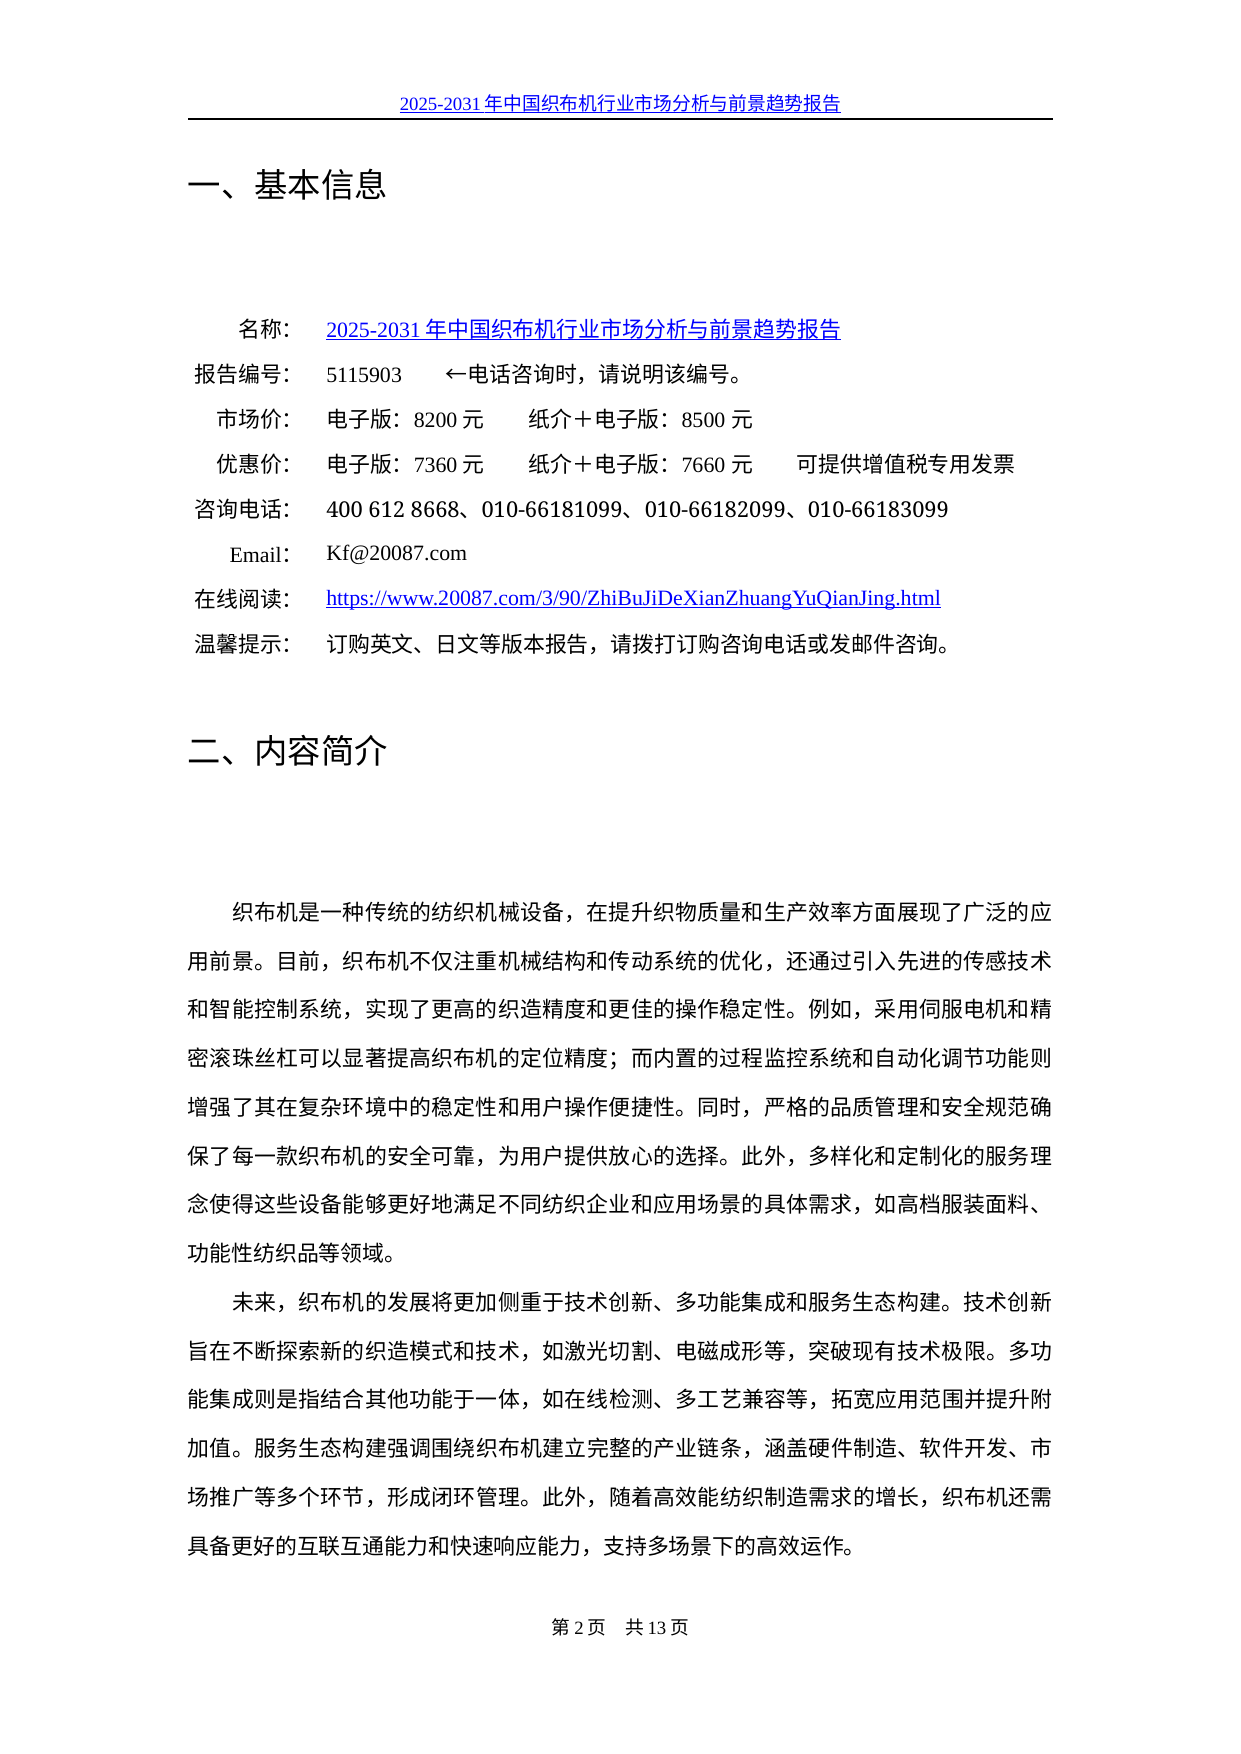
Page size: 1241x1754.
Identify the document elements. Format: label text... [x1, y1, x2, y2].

title 二、内容简介 [187, 717, 1053, 782]
table_cell 5115903 ←电话咨询时，请说明该编号。 [315, 357, 1073, 402]
table_cell 电子版：7360 元 纸介＋电子版：7660 元 可提供增值税专用发票 [315, 447, 1073, 492]
table_header 名称： [167, 312, 315, 357]
table_cell 400 612 8668、010-66181099、010-66182099、010-66183099 [315, 492, 1073, 537]
table_cell Email： [167, 537, 315, 582]
table_cell 在线阅读： [167, 582, 315, 627]
table_cell 电子版：8200 元 纸介＋电子版：8500 元 [315, 402, 1073, 447]
table_header 2025-2031年中国织布机行业市场分析与前景趋势报告 [315, 312, 1073, 357]
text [187, 894, 1053, 1561]
title 一、基本信息 [187, 150, 1053, 215]
table_cell 订购英文、日文等版本报告，请拨打订购咨询电话或发邮件咨询。 [315, 627, 1073, 672]
table_cell 市场价： [167, 402, 315, 447]
table_cell 咨询电话： [167, 492, 315, 537]
table_cell 优惠价： [167, 447, 315, 492]
table_cell [315, 582, 1073, 627]
table_cell 温馨提示： [167, 627, 315, 672]
table_cell 报告编号： [167, 357, 315, 402]
table_cell Kf@20087.com [315, 537, 1073, 582]
